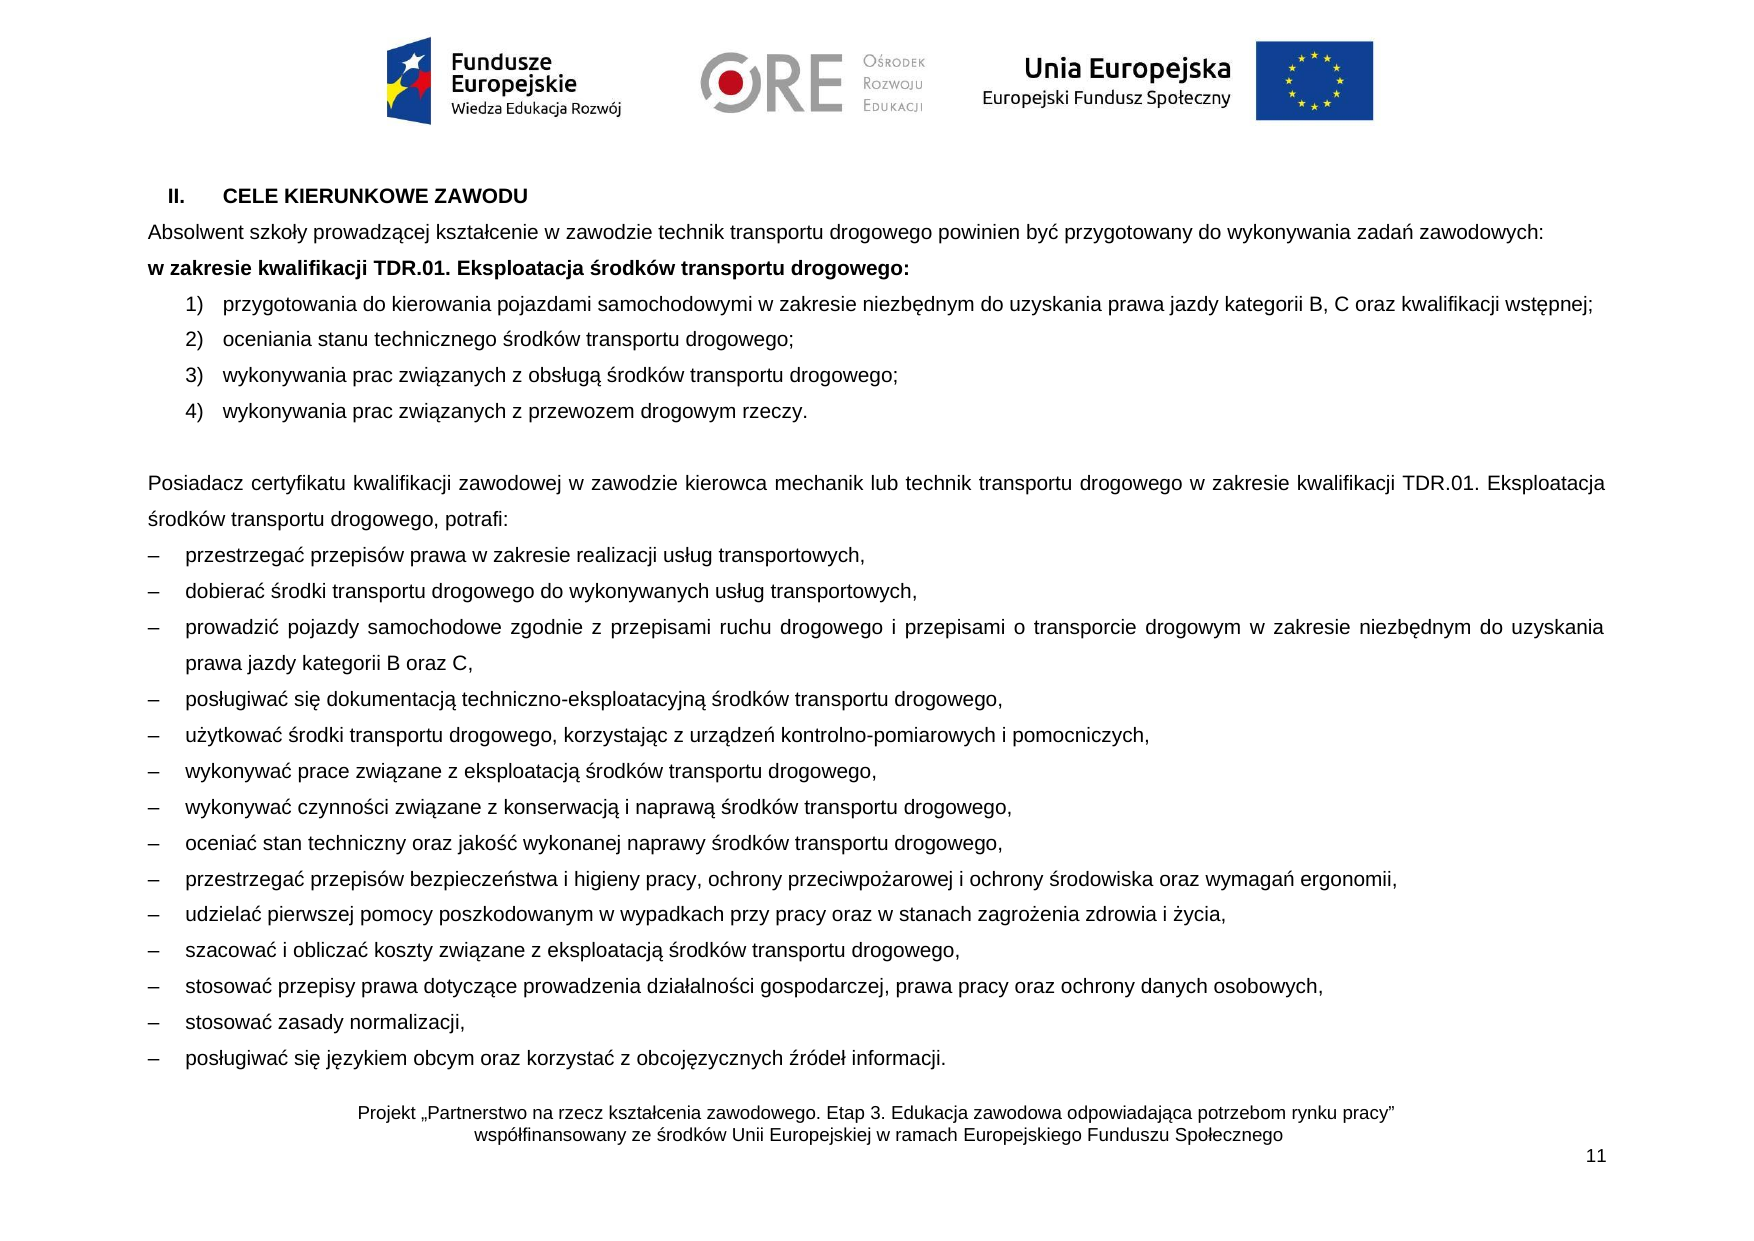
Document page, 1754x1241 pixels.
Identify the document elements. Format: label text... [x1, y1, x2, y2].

text – dobierać środki transportu drogowego do wykonywanych usług transportowych, [148, 579, 1606, 603]
text – posługiwać się językiem obcym oraz korzystać z obcojęzycznych źródeł informacji. [148, 1046, 1606, 1070]
list CELE KIERUNKOWE ZAWODU [185, 183, 1606, 207]
text – posługiwać się dokumentacją techniczno-eksploatacyjną środków transportu drogowego, [148, 687, 1606, 711]
text – stosować zasady normalizacji, [148, 1010, 1606, 1034]
text – stosować przepisy prawa dotyczące prowadzenia działalności gospodarczej, prawa pracy oraz ochrony danych osobowych, [148, 974, 1606, 998]
text – przestrzegać przepisów bezpieczeństwa i higieny pracy, ochrony przeciwpożarowej i ochrony środowiska oraz wymagań ergonomii, [148, 866, 1606, 890]
list przygotowania do kierowania pojazdami samochodowymi w zakresie niezbędnym do uzyskania prawa jazdy kategorii B, C oraz kwalifikacji wstępnej; [185, 291, 1606, 315]
text Posiadacz certyfikatu kwalifikacji zawodowej w zawodzie kierowca mechanik lub technik transportu drogowego w zakresie kwalifikacji TDR.01. Eksploatacja środków transportu drogowego, potrafi: [148, 471, 1606, 531]
text – przestrzegać przepisów prawa w zakresie realizacji usług transportowych, [148, 543, 1606, 567]
text – udzielać pierwszej pomocy poszkodowanym w wypadkach przy pracy oraz w stanach zagrożenia zdrowia i życia, [148, 902, 1606, 926]
text – oceniać stan techniczny oraz jakość wykonanej naprawy środków transportu drogowego, [148, 830, 1606, 854]
list wykonywania prac związanych z obsługą środków transportu drogowego; [185, 363, 1606, 387]
text – wykonywać czynności związane z konserwacją i naprawą środków transportu drogowego, [148, 794, 1606, 818]
text – szacować i obliczać koszty związane z eksploatacją środków transportu drogowego, [148, 938, 1606, 962]
text – prowadzić pojazdy samochodowe zgodnie z przepisami ruchu drogowego i przepisami o transporcie drogowym w zakresie niezbędnym do uzyskania prawa jazdy kategorii B oraz C, [148, 615, 1606, 675]
text w zakresie kwalifikacji TDR.01. Eksploatacja środków transportu drogowego: [148, 255, 1606, 279]
list oceniania stanu technicznego środków transportu drogowego; [185, 327, 1606, 351]
text – wykonywać prace związane z eksploatacją środków transportu drogowego, [148, 758, 1606, 782]
text – użytkować środki transportu drogowego, korzystając z urządzeń kontrolno-pomiarowych i pomocniczych, [148, 723, 1606, 747]
list wykonywania prac związanych z przewozem drogowym rzeczy. [185, 399, 1606, 423]
picture [365, 15, 1400, 146]
list Absolwent szkoły prowadzącej kształcenie w zawodzie technik transportu drogowego powinien być przygotowany do wykonywania zadań zawodowych: [148, 219, 1606, 243]
